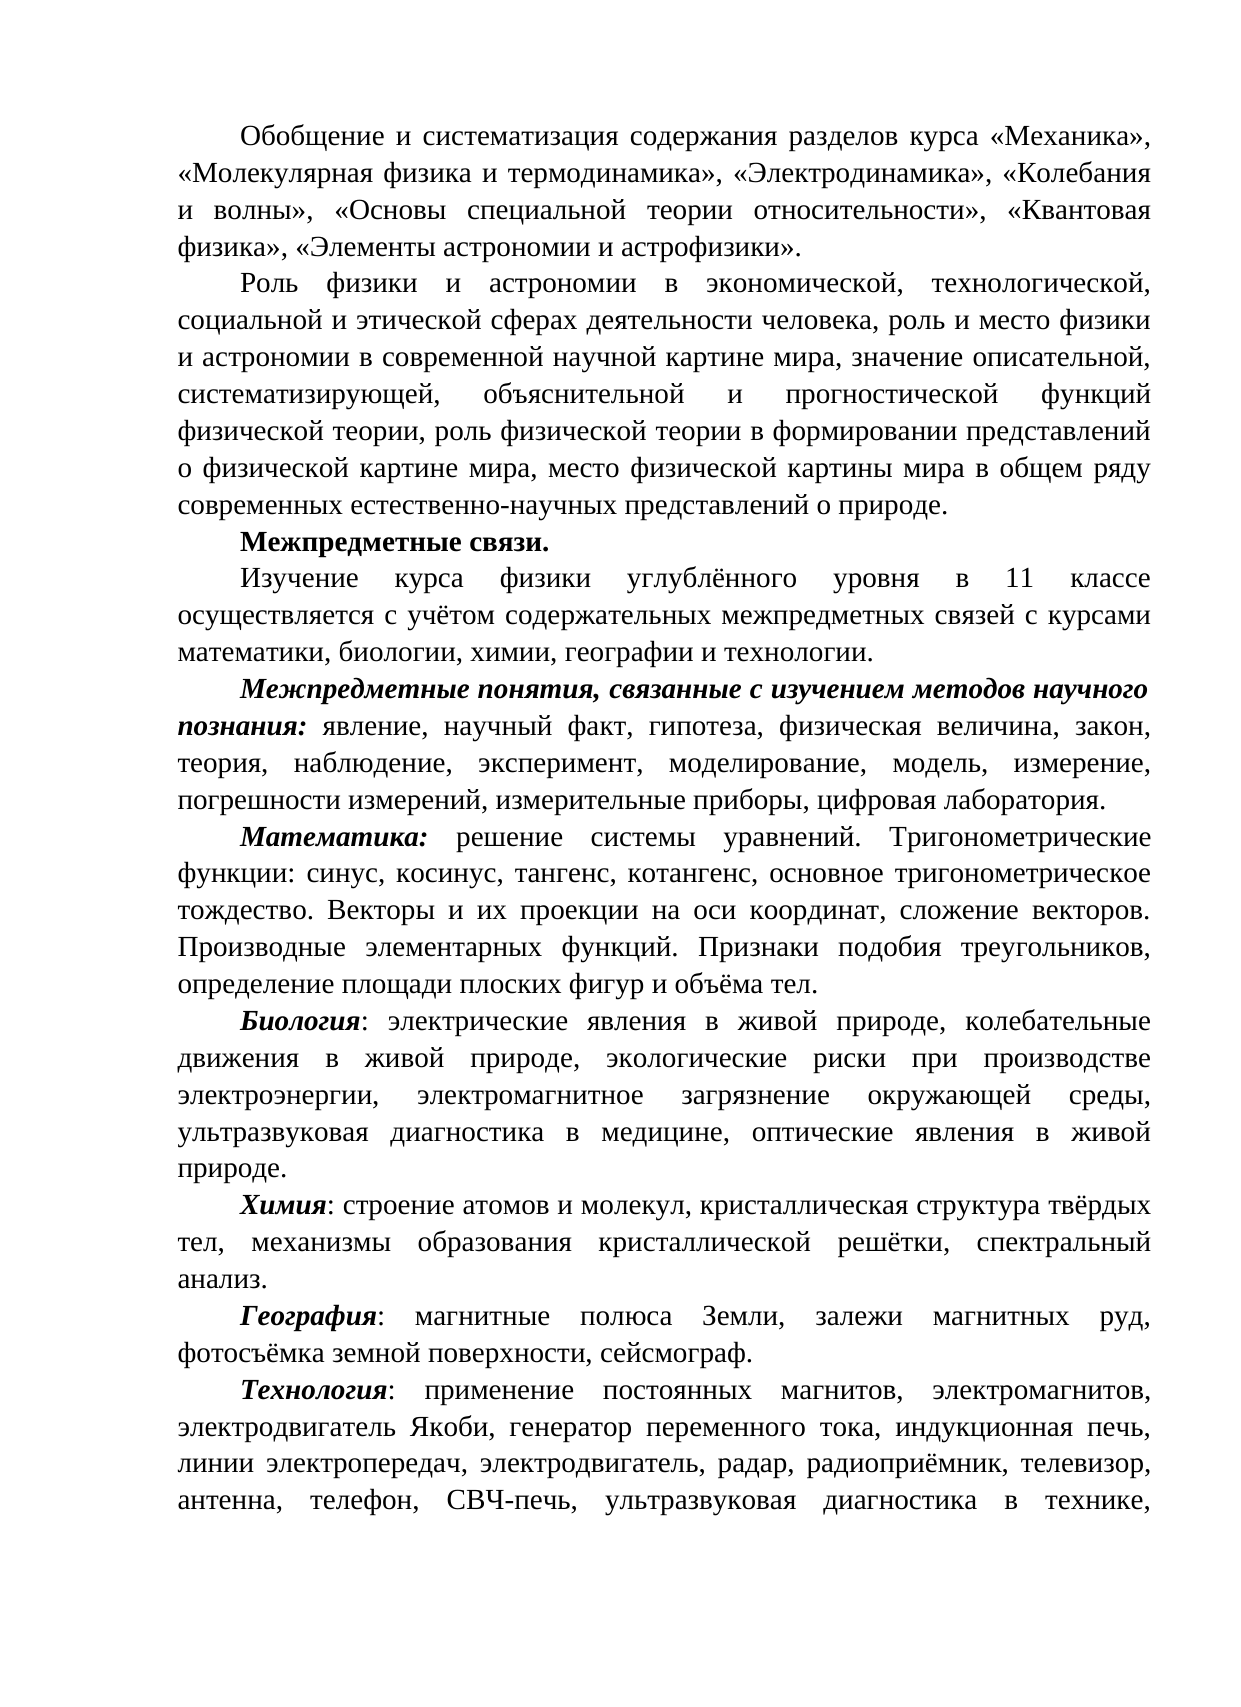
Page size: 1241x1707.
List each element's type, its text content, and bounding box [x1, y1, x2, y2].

text Химия: строение атомов и молекул, кристаллическая структура твёрдых тел, механизмы образования кристаллической решётки, спектральный анализ. [177, 1187, 1152, 1295]
text Изучение курса физики углублённого уровня в 11 классе осуществляется с учётом содержательных межпредметных связей с курсами математики, биологии, химии, географии и технологии. [177, 561, 1152, 668]
text Межпредметные связи. [177, 524, 1152, 557]
text География: магнитные полюса Земли, залежи магнитных руд, фотосъёмка земной поверхности, сейсмограф. [177, 1298, 1152, 1368]
text Биология: электрические явления в живой природе, колебательные движения в живой природе, экологические риски при производстве электроэнергии, электромагнитное загрязнение окружающей среды, ультразвуковая диагностика в медицине, оптические явления в живой природе. [177, 1003, 1152, 1184]
text Межпредметные понятия, связанные с изучением методов научного познания: явление, научный факт, гипотеза, физическая величина, закон, теория, наблюдение, эксперимент, моделирование, модель, измерение, погрешности измерений, измерительные приборы, цифровая лаборатория. [177, 671, 1152, 815]
text Обобщение и систематизация содержания разделов курса «Механика», «Молекулярная физика и термодинамика», «Электродинамика», «Колебания и волны», «Основы специальной теории относительности», «Квантовая физика», «Элементы астрономии и астрофизики». [177, 118, 1152, 262]
text Роль физики и астрономии в экономической, технологической, социальной и этической сферах деятельности человека, роль и место физики и астрономии в современной научной картине мира, значение описательной, систематизирующей, объяснительной и прогностической функций физической теории, роль физической теории в формировании представлений о физической картине мира, место физической картины мира в общем ряду современных естественно-научных представлений о природе. [177, 266, 1152, 520]
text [177, 1372, 1152, 1516]
text Математика: решение системы уравнений. Тригонометрические функции: синус, косинус, тангенс, котангенс, основное тригонометрическое тождество. Векторы и их проекции на оси координат, сложение векторов. Производные элементарных функций. Признаки подобия треугольников, определение площади плоских фигур и объёма тел. [177, 819, 1152, 1000]
